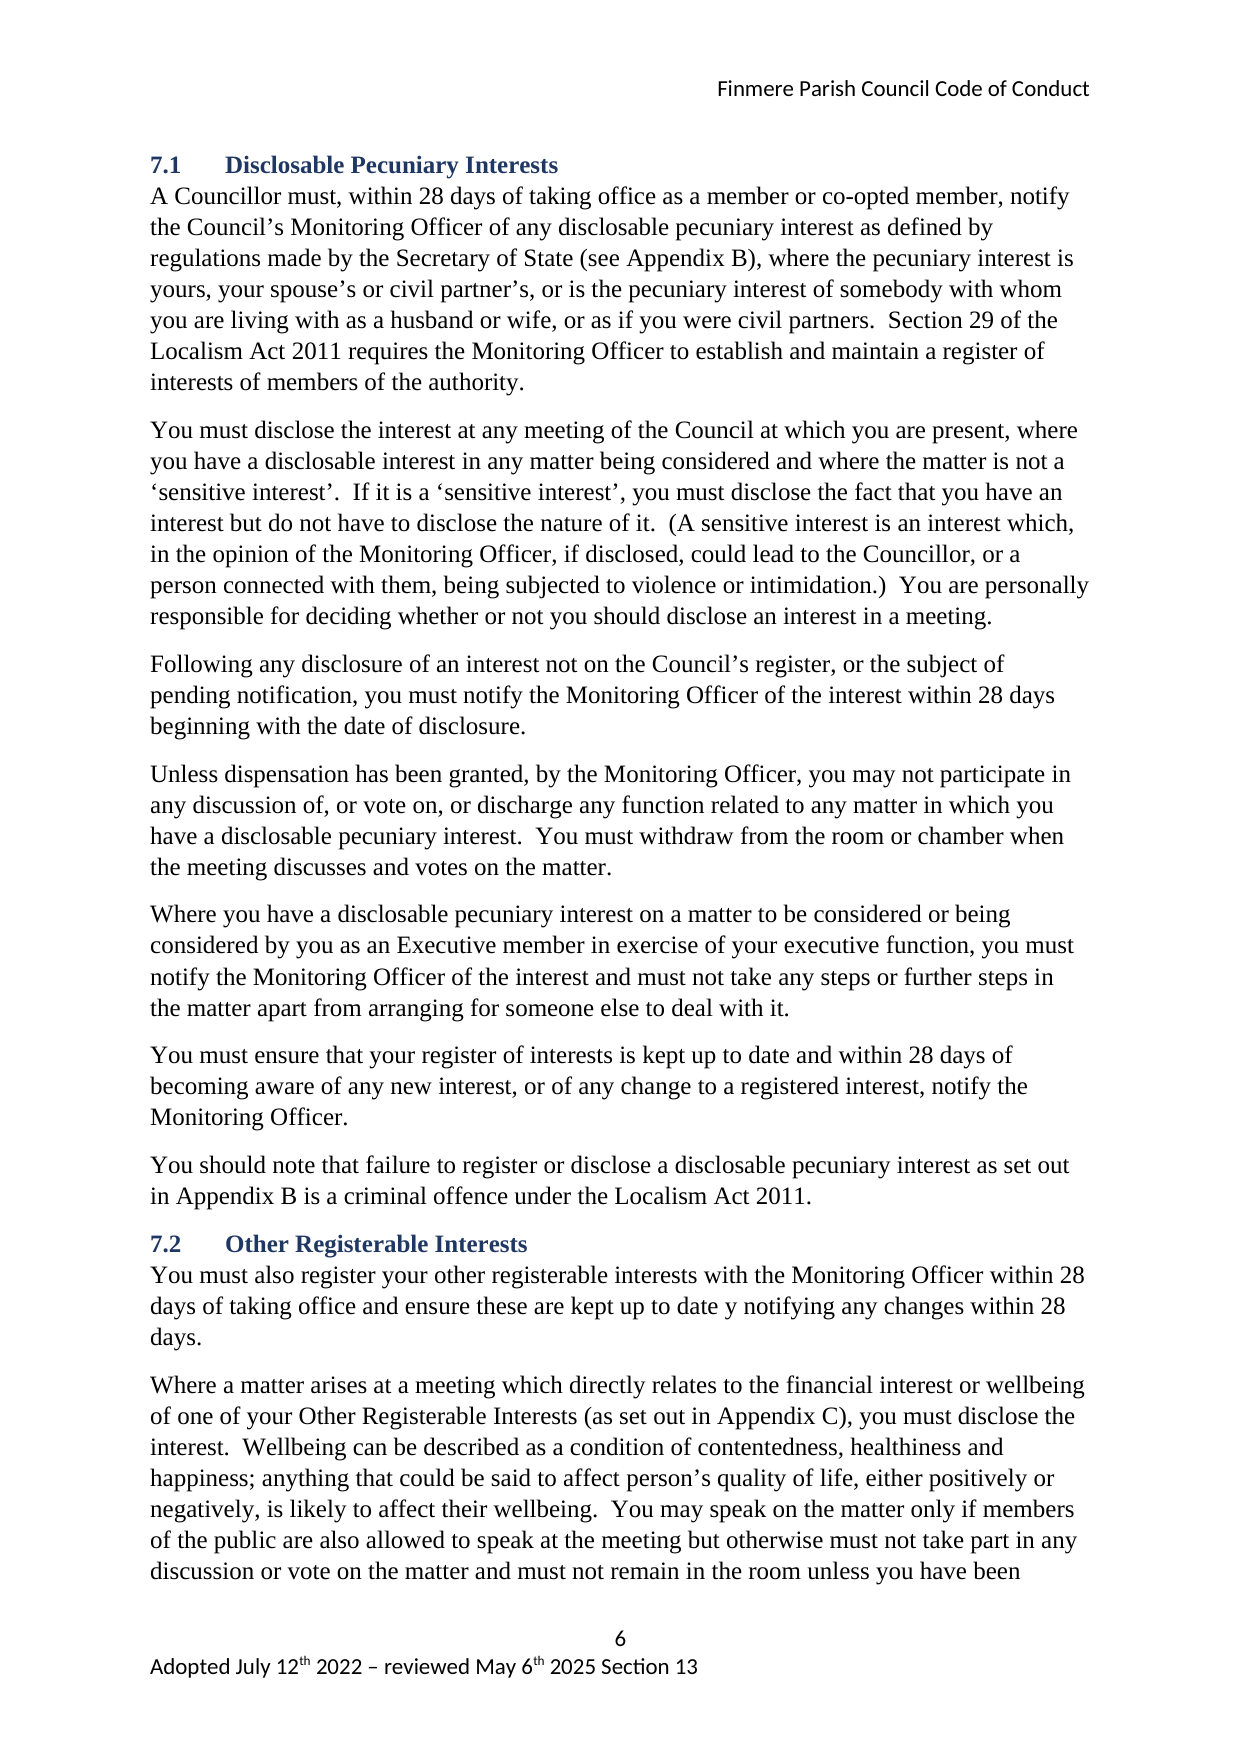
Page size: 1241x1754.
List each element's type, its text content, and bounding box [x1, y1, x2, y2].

text You must also register your other registerable interests with the Monitoring Officer within 28 days of taking office and ensure these are kept up to date y notifying any changes within 28 days. [150, 1260, 1090, 1351]
text You must disclose the interest at any meeting of the Council at which you are present, where you have a disclosable interest in any matter being considered and where the matter is not a ‘sensitive interest’. If it is a ‘sensitive interest’, you must disclose the fact that you have an interest but do not have to disclose the nature of it. (A sensitive interest is an interest which, in the opinion of the Monitoring Officer, if disclosed, could lead to the Councillor, or a person connected with them, being subjected to violence or intimidation.) You are personally responsible for deciding whether or not you should disclose an interest in a meeting. [150, 415, 1090, 630]
text Where you have a disclosable pecuniary interest on a matter to be considered or being considered by you as an Executive member in exercise of your executive function, you must notify the Monitoring Officer of the interest and must not take any steps or further steps in the matter apart from arranging for someone else to deal with it. [150, 899, 1090, 1021]
text You should note that failure to register or disclose a disclosable pecuniary interest as set out in Appendix B is a criminal offence under the Localism Act 2011. [150, 1150, 1090, 1210]
text You must ensure that your register of interests is kept up to date and within 28 days of becoming aware of any new interest, or of any change to a registered interest, notify the Monitoring Officer. [150, 1040, 1090, 1131]
text Following any disclosure of an interest not on the Council’s register, or the subject of pending notification, you must notify the Monitoring Officer of the interest within 28 days beginning with the date of disclosure. [150, 649, 1090, 740]
subtitle 7.2 Other Registerable Interests [150, 1229, 1090, 1258]
subtitle 7.1 Disclosable Pecuniary Interests [150, 150, 1090, 179]
text A Councillor must, within 28 days of taking office as a member or co-opted member, notify the Council’s Monitoring Officer of any disclosable pecuniary interest as defined by regulations made by the Secretary of State (see Appendix B), where the pecuniary interest is yours, your spouse’s or civil partner’s, or is the pecuniary interest of somebody with whom you are living with as a husband or wife, or as if you were civil partners. Section 29 of the Localism Act 2011 requires the Monitoring Officer to establish and maintain a register of interests of members of the authority. [150, 181, 1090, 396]
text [150, 1370, 1090, 1585]
text Unless dispensation has been granted, by the Monitoring Officer, you may not participate in any discussion of, or vote on, or discharge any function related to any matter in which you have a disclosable pecuniary interest. You must withdraw from the room or chamber when the meeting discusses and votes on the matter. [150, 759, 1090, 881]
